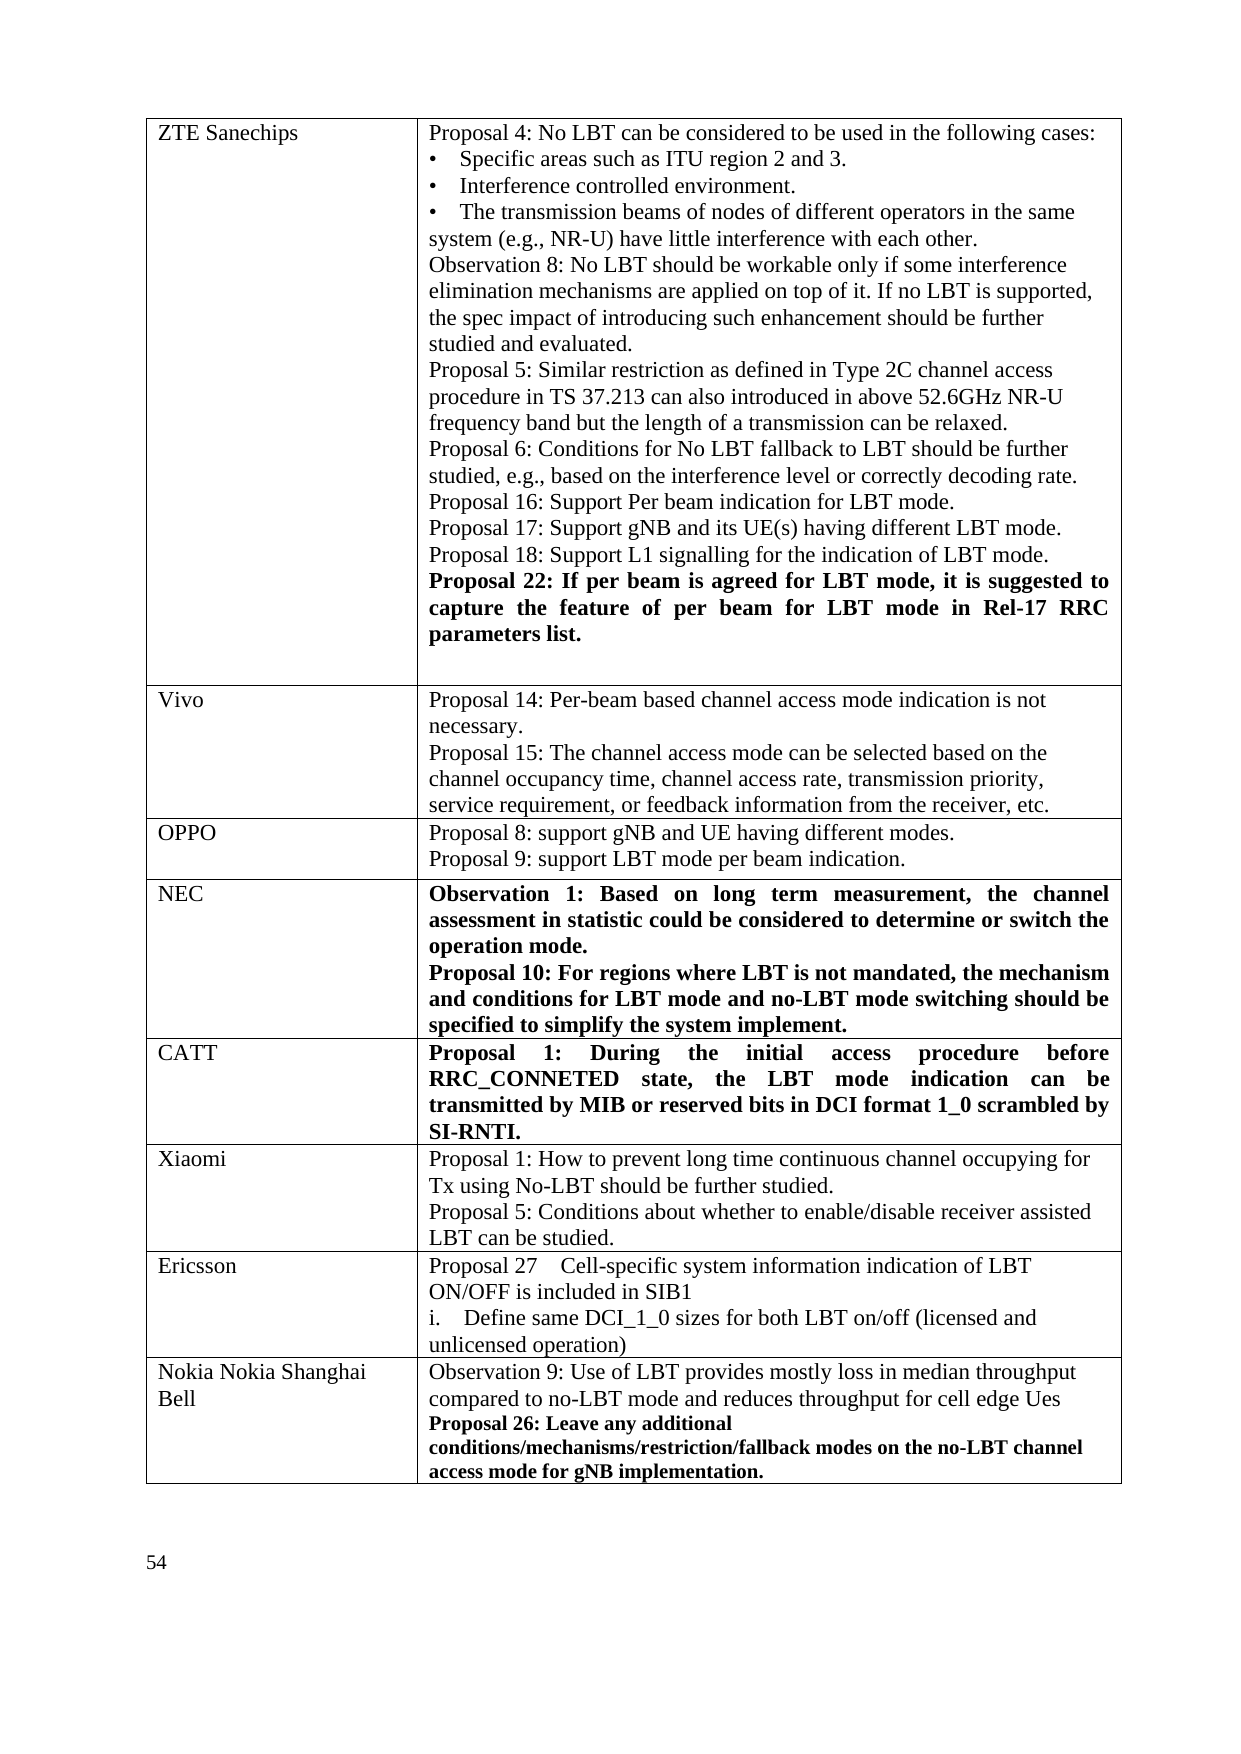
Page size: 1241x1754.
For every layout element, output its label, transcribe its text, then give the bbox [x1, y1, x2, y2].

table_cell Observation 1: Based on long term measurement, the channel assessment in statistic could be considered to determine or switch the operation mode. Proposal 10: For regions where LBT is not mandated, the mechanism and conditions for LBT mode and no-LBT mode switching should be specified to simplify the system implement. [418, 880, 1121, 1038]
table_cell Proposal 8: support gNB and UE having different modes. Proposal 9: support LBT mode per beam indication. [418, 819, 1121, 879]
table_cell Observation 9: Use of LBT provides mostly loss in median throughput compared to no-LBT mode and reduces throughput for cell edge Ues Proposal 26: Leave any additional conditions/mechanisms/restriction/fallback modes on the no-LBT channel access mode for gNB implementation. [418, 1358, 1121, 1483]
table_cell CATT [147, 1039, 417, 1144]
table_cell Proposal 27 Cell-specific system information indication of LBT ON/OFF is included in SIB1 i. Define same DCI_1_0 sizes for both LBT on/off (licensed and unlicensed operation) [418, 1252, 1121, 1357]
table_cell OPPO [147, 819, 417, 879]
table_cell Xiaomi [147, 1145, 417, 1251]
table_cell Ericsson [147, 1252, 417, 1357]
table_cell Proposal 14: Per-beam based channel access mode indication is not necessary. Proposal 15: The channel access mode can be selected based on the channel occupancy time, channel access rate, transmission priority, service requirement, or feedback information from the receiver, etc. [418, 686, 1121, 818]
table_cell Vivo [147, 686, 417, 818]
table_cell NEC [147, 880, 417, 1038]
table_cell Proposal 1: During the initial access procedure before RRC_CONNETED state, the LBT mode indication can be transmitted by MIB or reserved bits in DCI format 1_0 scrambled by SI-RNTI. [418, 1039, 1121, 1144]
table_cell Nokia Nokia Shanghai Bell [147, 1358, 417, 1483]
table_cell Proposal 1: How to prevent long time continuous channel occupying for Tx using No-LBT should be further studied. Proposal 5: Conditions about whether to enable/disable receiver assisted LBT can be studied. [418, 1145, 1121, 1251]
table_cell Proposal 4: No LBT can be considered to be used in the following cases: • Specific areas such as ITU region 2 and 3. • Interference controlled environment. • The transmission beams of nodes of different operators in the same system (e.g., NR-U) have little interference with each other. Observation 8: No LBT should be workable only if some interference elimination mechanisms are applied on top of it. If no LBT is supported, the spec impact of introducing such enhancement should be further studied and evaluated. Proposal 5: Similar restriction as defined in Type 2C channel access procedure in TS 37.213 can also introduced in above 52.6GHz NR-U frequency band but the length of a transmission can be relaxed. Proposal 6: Conditions for No LBT fallback to LBT should be further studied, e.g., based on the interference level or correctly decoding rate. Proposal 16: Support Per beam indication for LBT mode. Proposal 17: Support gNB and its UE(s) having different LBT mode. Proposal 18: Support L1 signalling for the indication of LBT mode. Proposal 22: If per beam is agreed for LBT mode, it is suggested to capture the feature of per beam for LBT mode in Rel-17 RRC parameters list. [418, 119, 1121, 685]
table_cell ZTE Sanechips [147, 119, 417, 685]
